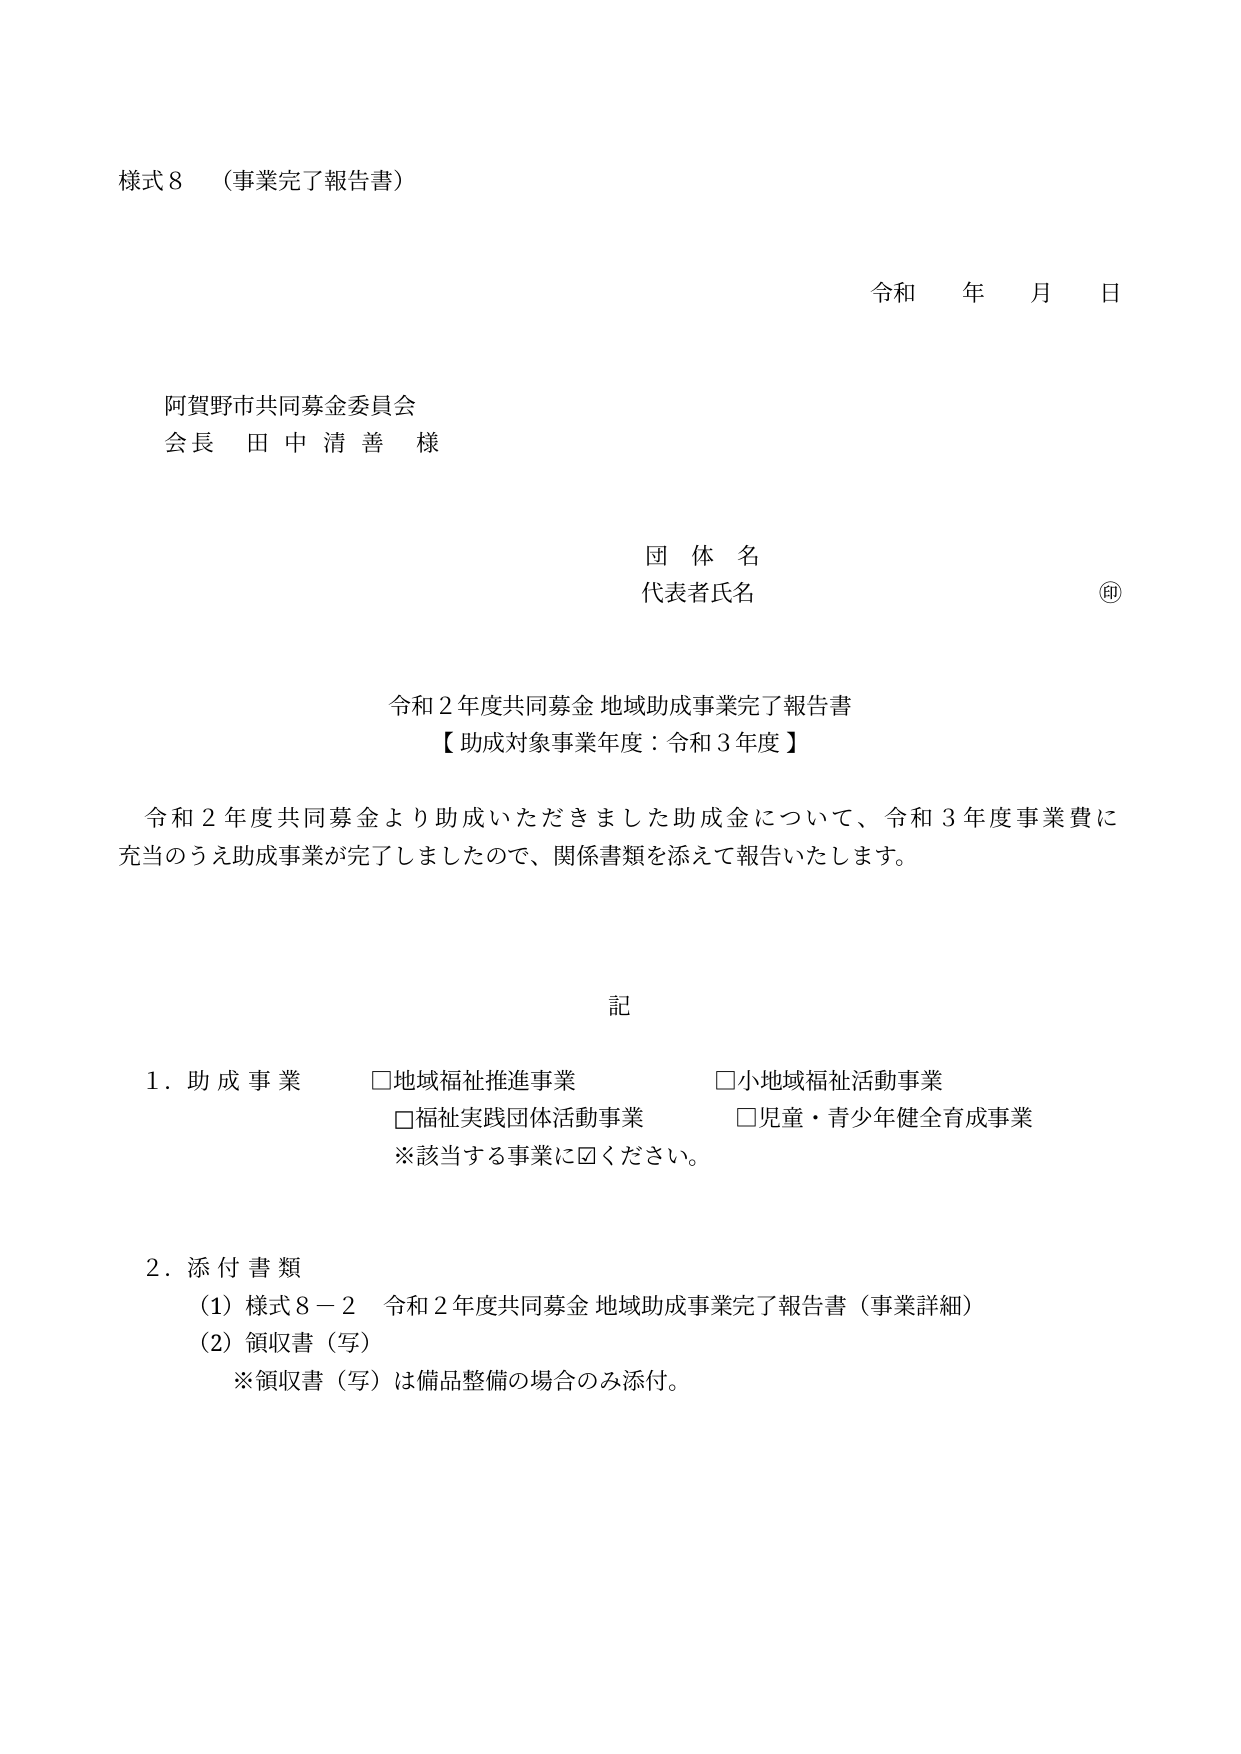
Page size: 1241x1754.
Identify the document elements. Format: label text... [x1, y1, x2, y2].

text ※該当する事業に☑ください。 [118, 1136, 1122, 1173]
subtitle 記 [118, 986, 1122, 1023]
text 【 助成対象事業年度：令和３年度 】 [118, 723, 1122, 761]
text １．助成事業 □地域福祉推進事業 □小地域福祉活動事業 [118, 1061, 1122, 1098]
text （1）様式８－２ 令和２年度共同募金 地域助成事業完了報告書（事業詳細） [118, 1286, 1030, 1323]
text （2）領収書（写） [118, 1323, 1030, 1361]
text □福祉実践団体活動事業 □児童・青少年健全育成事業 [118, 1098, 1122, 1136]
text 団 体 名 [118, 536, 1030, 573]
text 令和 年 月 日 [118, 273, 1122, 311]
text 令和２年度共同募金 地域助成事業完了報告書 [118, 686, 1122, 723]
text ※領収書（写）は備品整備の場合のみ添付。 [118, 1361, 1030, 1398]
text 阿賀野市共同募金委員会 [118, 386, 1122, 423]
text 会長 田 中 清 善 様 [118, 423, 1122, 461]
text 代表者氏名 ㊞ [118, 573, 1122, 611]
text ２．添付書類 [118, 1248, 1030, 1286]
text 令和２年度共同募金より助成いただきました助成金について、令和３年度事業費に 充当のうえ助成事業が完了しましたので、関係書類を添えて報告いたします。 [118, 798, 1122, 873]
text 様式８ （事業完了報告書） [118, 161, 1122, 198]
